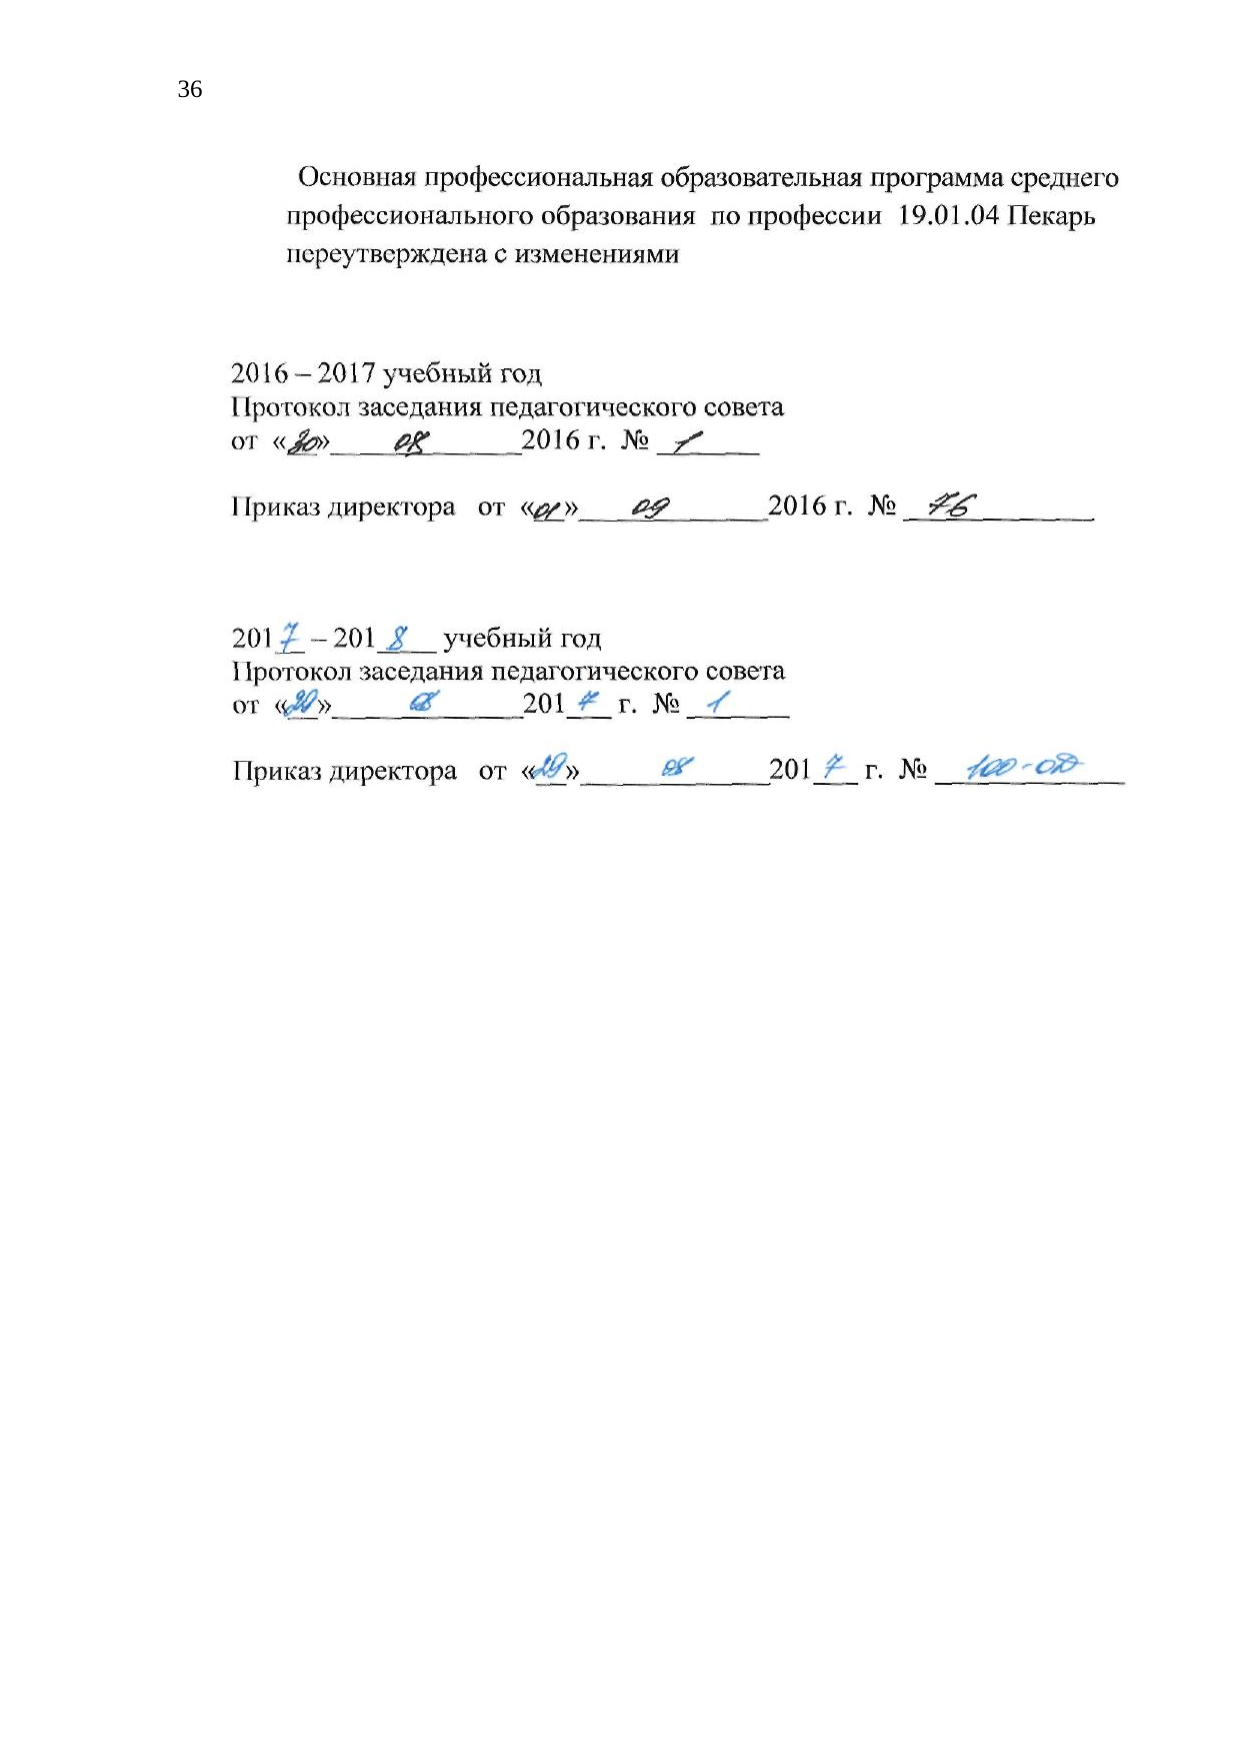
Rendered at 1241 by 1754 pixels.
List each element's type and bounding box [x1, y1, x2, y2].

picture [177, 131, 1152, 882]
